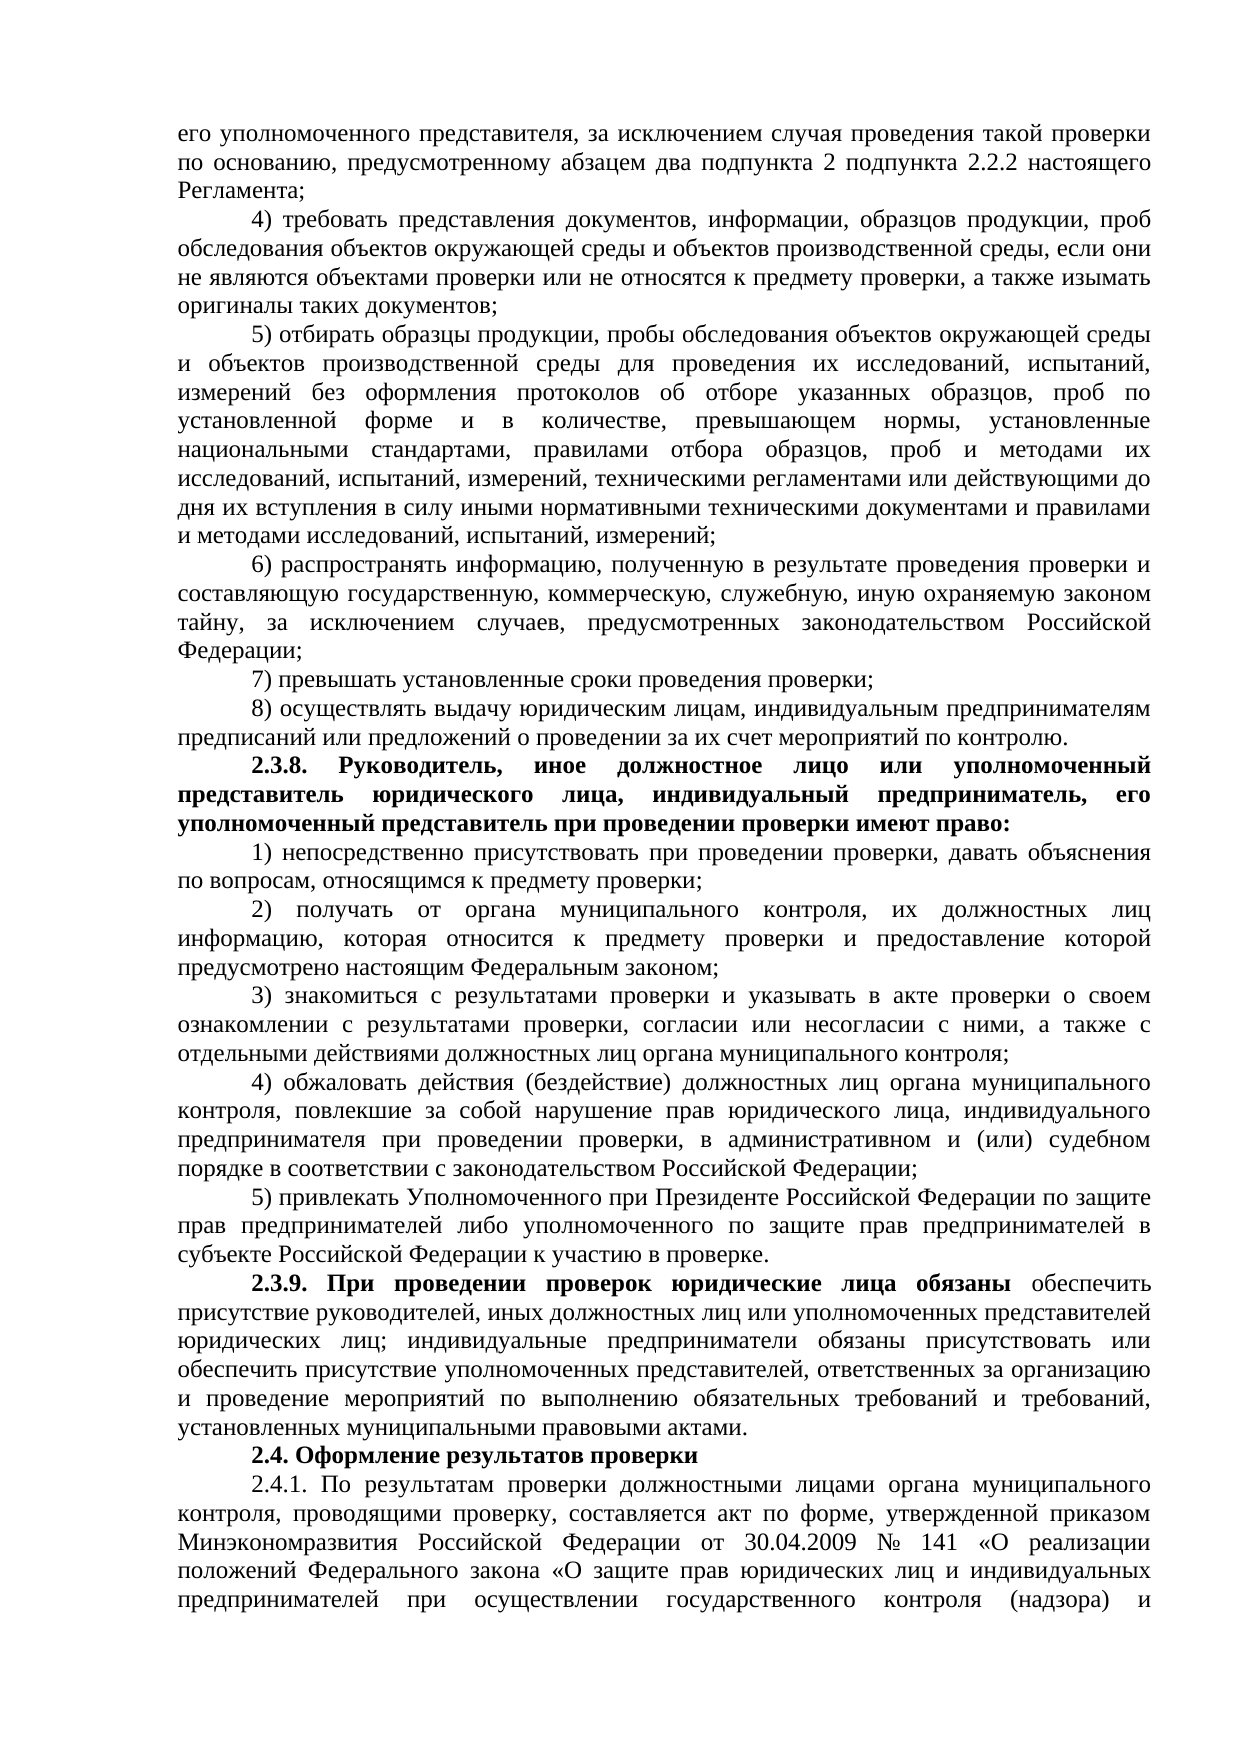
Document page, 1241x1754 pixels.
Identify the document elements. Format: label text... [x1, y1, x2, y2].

text 2) получать от органа муниципального контроля, их должностных лиц информацию, которая относится к предмету проверки и предоставление которой предусмотрено настоящим Федеральным законом; [177, 894, 1152, 981]
text 7) превышать установленные сроки проведения проверки; [177, 664, 1152, 693]
text 1) непосредственно присутствовать при проведении проверки, давать объяснения по вопросам, относящимся к предмету проверки; [177, 837, 1152, 894]
text 3) знакомиться с результатами проверки и указывать в акте проверки о своем ознакомлении с результатами проверки, согласии или несогласии с ними, а также с отдельными действиями должностных лиц органа муниципального контроля; [177, 981, 1152, 1067]
text 6) распространять информацию, полученную в результате проведения проверки и составляющую государственную, коммерческую, служебную, иную охраняемую законом тайну, за исключением случаев, предусмотренных законодательством Российской Федерации; [177, 549, 1152, 664]
text 8) осуществлять выдачу юридическим лицам, индивидуальным предпринимателям предписаний или предложений о проведении за их счет мероприятий по контролю. [177, 693, 1152, 751]
text 5) отбирать образцы продукции, пробы обследования объектов окружающей среды и объектов производственной среды для проведения их исследований, испытаний, измерений без оформления протоколов об отборе указанных образцов, проб по установленной форме и в количестве, превышающем нормы, установленные национальными стандартами, правилами отбора образцов, проб и методами их исследований, испытаний, измерений, техническими регламентами или действующими до дня их вступления в силу иными нормативными техническими документами и правилами и методами исследований, испытаний, измерений; [177, 319, 1152, 549]
text 5) привлекать Уполномоченного при Президенте Российской Федерации по защите прав предпринимателей либо уполномоченного по защите прав предпринимателей в субъекте Российской Федерации к участию в проверке. [177, 1182, 1152, 1268]
text 4) требовать представления документов, информации, образцов продукции, проб обследования объектов окружающей среды и объектов производственной среды, если они не являются объектами проверки или не относятся к предмету проверки, а также изымать оригиналы таких документов; [177, 204, 1152, 319]
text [177, 118, 1152, 204]
text 2.3.8. Руководитель, иное должностное лицо или уполномоченный представитель юридического лица, индивидуальный предприниматель, его уполномоченный представитель при проведении проверки имеют право: [177, 751, 1152, 837]
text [177, 1469, 1152, 1613]
text 2.4. Оформление результатов проверки [177, 1441, 1152, 1469]
text 4) обжаловать действия (бездействие) должностных лиц органа муниципального контроля, повлекшие за собой нарушение прав юридического лица, индивидуального предпринимателя при проведении проверки, в административном и (или) судебном порядке в соответствии с законодательством Российской Федерации; [177, 1067, 1152, 1182]
text 2.3.9. При проведении проверок юридические лица обязаны обеспечить присутствие руководителей, иных должностных лиц или уполномоченных представителей юридических лиц; индивидуальные предприниматели обязаны присутствовать или обеспечить присутствие уполномоченных представителей, ответственных за организацию и проведение мероприятий по выполнению обязательных требований и требований, установленных муниципальными правовыми актами. [177, 1268, 1152, 1441]
